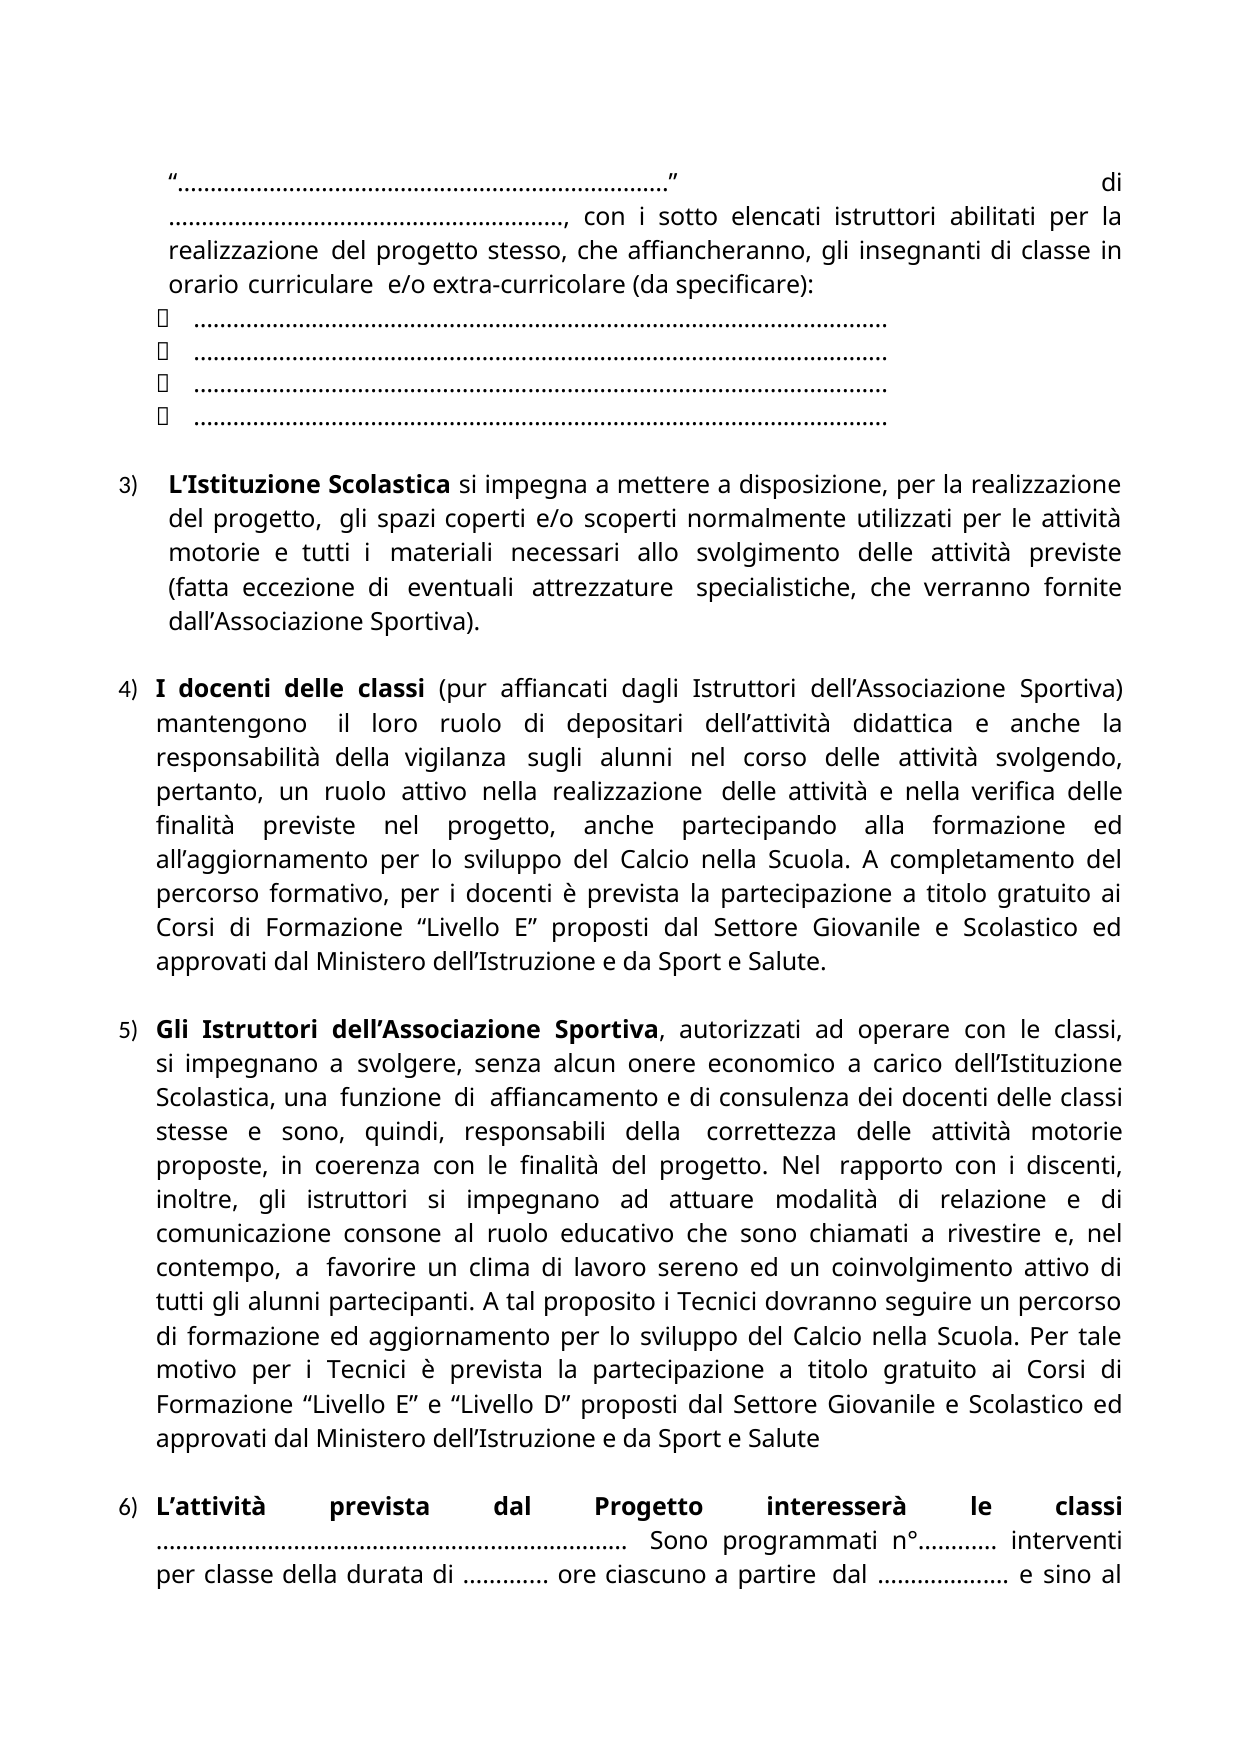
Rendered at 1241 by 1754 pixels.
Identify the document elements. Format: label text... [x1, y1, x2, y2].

text  ……………………………………………………………………………………………. [156, 398, 1134, 432]
text  ……………………………………………………………………………………………. [156, 367, 1134, 398]
text  ……………………………………………………………………………………………. [156, 335, 1134, 367]
text  ……………………………………………………………………………………………. [156, 301, 1134, 335]
list I docenti delle classi (pur affiancati dagli Istruttori dell’Associazione Sportiva) mantengono il loro ruolo di depositari dell’attività didattica e anche la responsabilità della vigilanza sugli alunni nel corso delle attività svolgendo, pertanto, un ruolo attivo nella realizzazione delle attività e nella verifica delle finalità previste nel progetto, anche partecipando alla formazione ed all’aggiornamento per lo sviluppo del Calcio nella Scuola. A completamento del percorso formativo, per i docenti è prevista la partecipazione a titolo gratuito ai Corsi di Formazione “Livello E” proposti dal Settore Giovanile e Scolastico ed approvati dal Ministero dell’Istruzione e da Sport e Salute. [118, 671, 1123, 978]
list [118, 164, 1123, 301]
list Gli Istruttori dell’Associazione Sportiva, autorizzati ad operare con le classi, si impegnano a svolgere, senza alcun onere economico a carico dell’Istituzione Scolastica, una funzione di affiancamento e di consulenza dei docenti delle classi stesse e sono, quindi, responsabili della correttezza delle attività motorie proposte, in coerenza con le finalità del progetto. Nel rapporto con i discenti, inoltre, gli istruttori si impegnano ad attuare modalità di relazione e di comunicazione consone al ruolo educativo che sono chiamati a rivestire e, nel contempo, a favorire un clima di lavoro sereno ed un coinvolgimento attivo di tutti gli alunni partecipanti. A tal proposito i Tecnici dovranno seguire un percorso di formazione ed aggiornamento per lo sviluppo del Calcio nella Scuola. Per tale motivo per i Tecnici è prevista la partecipazione a titolo gratuito ai Corsi di Formazione “Livello E” e “Livello D” proposti dal Settore Giovanile e Scolastico ed approvati dal Ministero dell’Istruzione e da Sport e Salute [118, 1012, 1123, 1454]
list L’Istituzione Scolastica si impegna a mettere a disposizione, per la realizzazione del progetto, gli spazi coperti e/o scoperti normalmente utilizzati per le attività motorie e tutti i materiali necessari allo svolgimento delle attività previste (fatta eccezione di eventuali attrezzature specialistiche, che verranno fornite dall’Associazione Sportiva). [118, 467, 1122, 637]
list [118, 1488, 1123, 1591]
